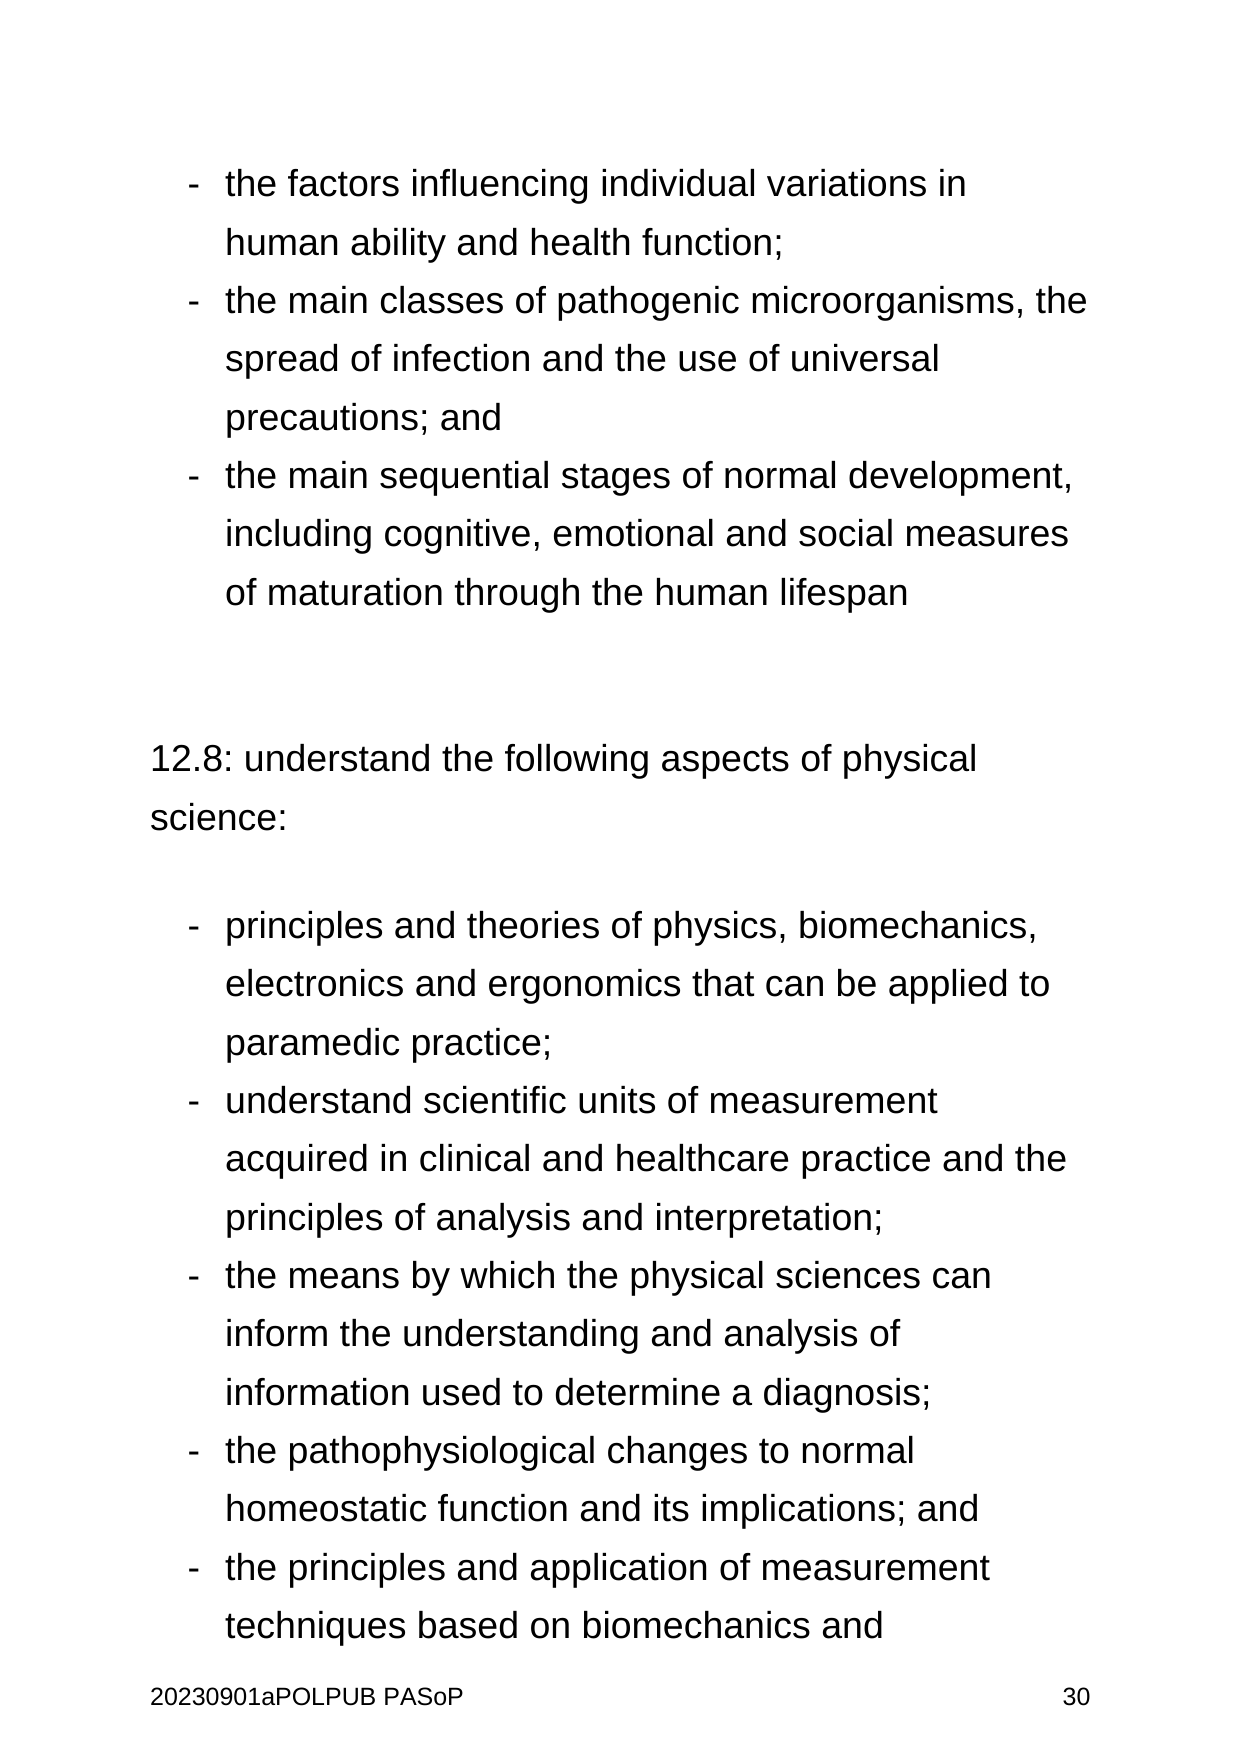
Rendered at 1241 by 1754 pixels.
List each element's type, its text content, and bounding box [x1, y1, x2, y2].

list the pathophysiological changes to normal homeostatic function and its implications; and [187, 1417, 1090, 1533]
list the main classes of pathogenic microorganisms, the spread of infection and the use of universal precautions; and [187, 267, 1090, 442]
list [187, 1533, 1090, 1650]
list the main sequential stages of normal development, including cognitive, emotional and social measures of maturation through the human lifespan [187, 442, 1090, 675]
text 12.8: understand the following aspects of physical science: [150, 725, 1090, 842]
list understand scientific units of measurement acquired in clinical and healthcare practice and the principles of analysis and interpretation; [187, 1067, 1090, 1242]
list the factors influencing individual variations in human ability and health function; [187, 150, 1090, 267]
list principles and theories of physics, biomechanics, electronics and ergonomics that can be applied to paramedic practice; [187, 892, 1090, 1067]
list the means by which the physical sciences can inform the understanding and analysis of information used to determine a diagnosis; [187, 1242, 1090, 1417]
